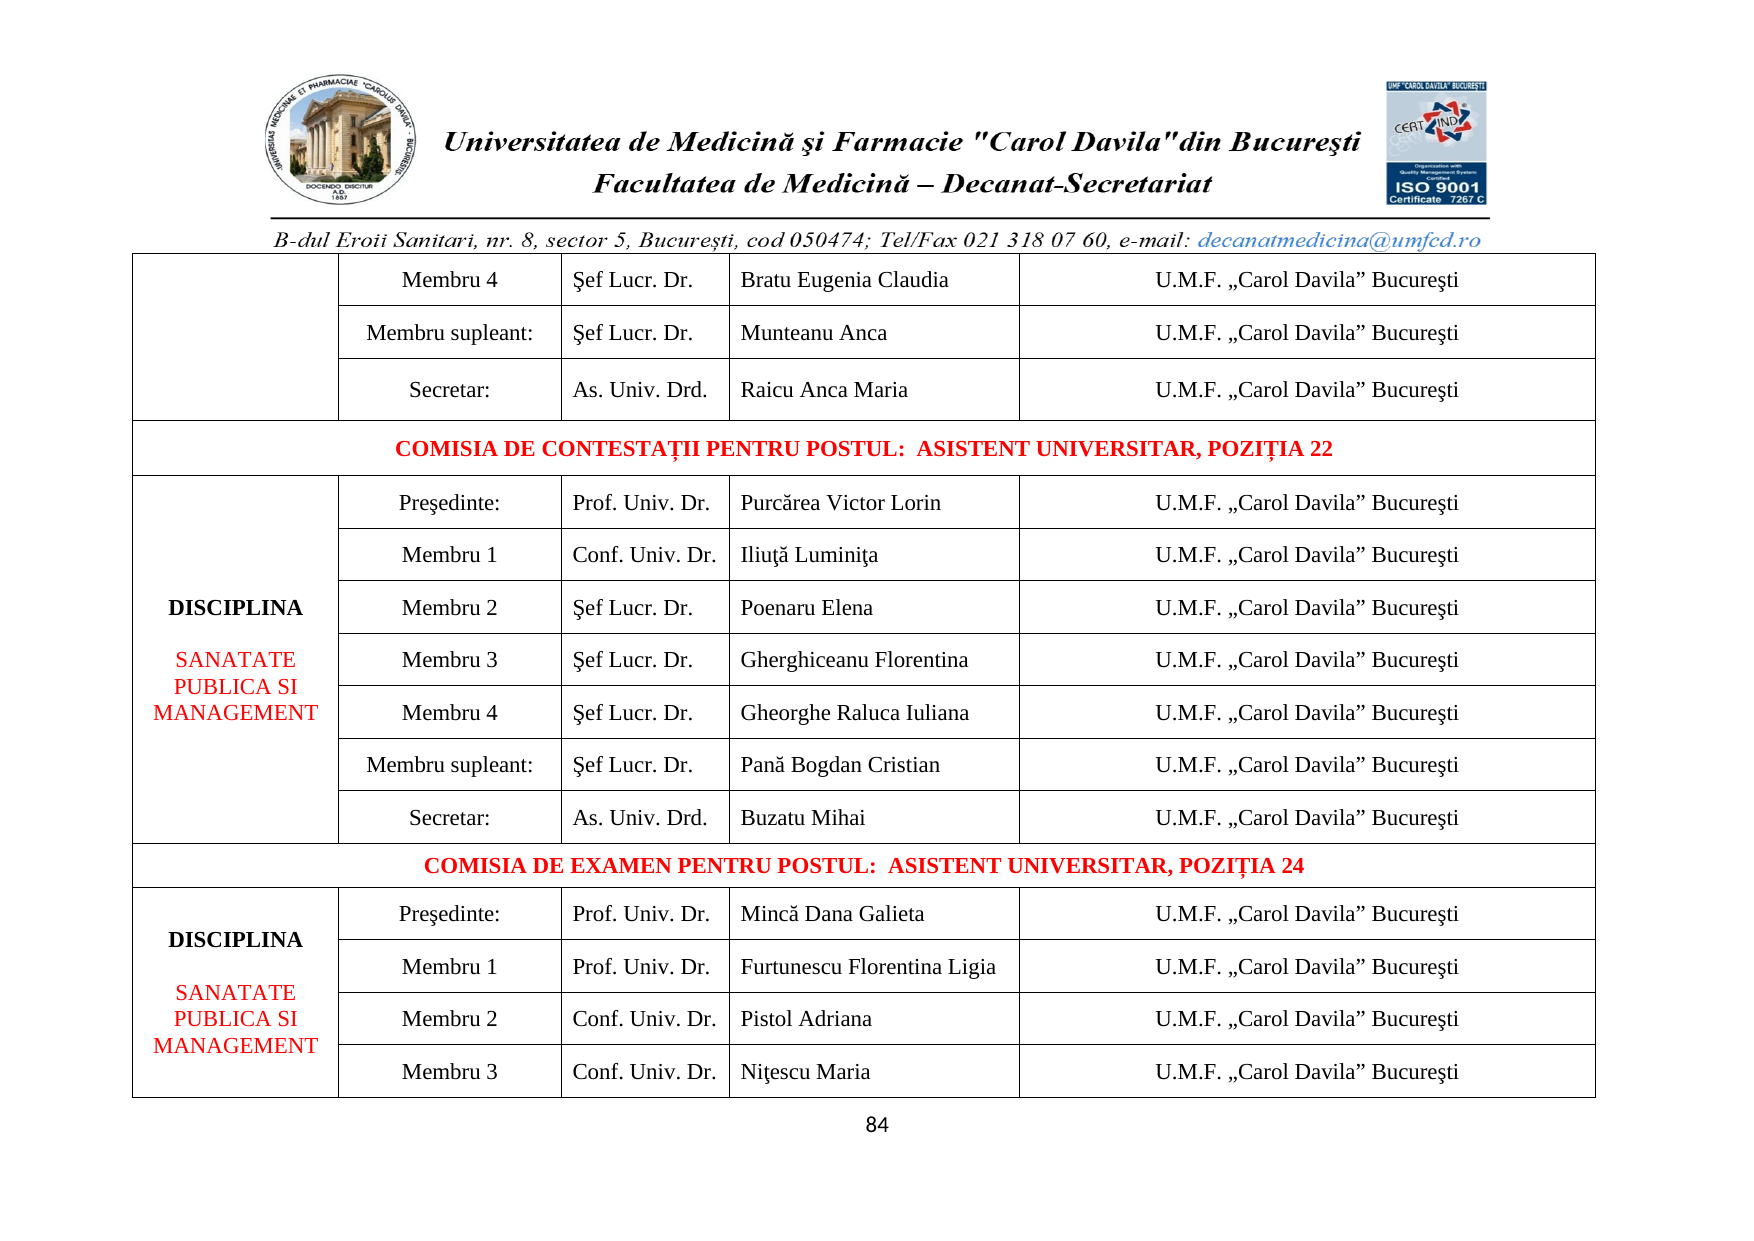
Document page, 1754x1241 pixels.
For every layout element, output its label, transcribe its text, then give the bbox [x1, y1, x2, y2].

table_cell Membru 4 [339, 686, 561, 738]
table_cell Pistol Adriana [730, 993, 1019, 1044]
table_cell U.M.F. „Carol Davila” Bucureşti [1020, 254, 1595, 305]
table_cell U.M.F. „Carol Davila” Bucureşti [1020, 993, 1595, 1044]
table_cell Conf. Univ. Dr. [562, 993, 729, 1044]
table_cell Preşedinte: [339, 476, 561, 528]
table_cell Membru 4 [339, 254, 561, 305]
table_cell As. Univ. Drd. [562, 359, 729, 420]
table_cell U.M.F. „Carol Davila” Bucureşti [1020, 686, 1595, 738]
table_cell Gherghiceanu Florentina [730, 634, 1019, 685]
table_cell Poenaru Elena [730, 581, 1019, 633]
table_cell U.M.F. „Carol Davila” Bucureşti [1020, 1045, 1595, 1097]
table_cell Prof. Univ. Dr. [562, 888, 729, 939]
picture [255, 73, 1499, 253]
table_cell Membru 3 [339, 634, 561, 685]
table_cell Secretar: [339, 359, 561, 420]
table_cell U.M.F. „Carol Davila” Bucureşti [1020, 476, 1595, 528]
table_cell U.M.F. „Carol Davila” Bucureşti [1020, 940, 1595, 992]
table_cell U.M.F. „Carol Davila” Bucureşti [1020, 791, 1595, 843]
table_cell U.M.F. „Carol Davila” Bucureşti [1020, 634, 1595, 685]
table_cell Şef Lucr. Dr. [562, 739, 729, 790]
table_cell Niţescu Maria [730, 1045, 1019, 1097]
table_cell U.M.F. „Carol Davila” Bucureşti [1020, 888, 1595, 939]
table_cell U.M.F. „Carol Davila” Bucureşti [1020, 359, 1595, 420]
table_cell Şef Lucr. Dr. [562, 686, 729, 738]
table_cell Conf. Univ. Dr. [562, 1045, 729, 1097]
table_cell Membru 2 [339, 993, 561, 1044]
table_cell DISCIPLINA SANATATE PUBLICA SI MANAGEMENT [133, 476, 338, 843]
table_cell DISCIPLINA SANATATE PUBLICA SI MANAGEMENT [133, 888, 338, 1097]
table_cell Prof. Univ. Dr. [562, 476, 729, 528]
table_cell Membru 3 [339, 1045, 561, 1097]
table_cell Gheorghe Raluca Iuliana [730, 686, 1019, 738]
table_cell Membru supleant: [339, 306, 561, 358]
table_cell Iliuţă Luminiţa [730, 529, 1019, 580]
table_cell Pană Bogdan Cristian [730, 739, 1019, 790]
table_cell Şef Lucr. Dr. [562, 581, 729, 633]
table_cell Şef Lucr. Dr. [562, 634, 729, 685]
table_cell Mincă Dana Galieta [730, 888, 1019, 939]
table_cell Prof. Univ. Dr. [562, 940, 729, 992]
table_cell Secretar: [339, 791, 561, 843]
table_cell U.M.F. „Carol Davila” Bucureşti [1020, 529, 1595, 580]
table_cell Membru 1 [339, 529, 561, 580]
table_cell Raicu Anca Maria [730, 359, 1019, 420]
table_cell Munteanu Anca [730, 306, 1019, 358]
table_cell Conf. Univ. Dr. [562, 529, 729, 580]
table_cell COMISIA DE EXAMEN PENTRU POSTUL: ASISTENT UNIVERSITAR, POZIȚIA 24 [133, 844, 1595, 887]
table_cell U.M.F. „Carol Davila” Bucureşti [1020, 581, 1595, 633]
table_cell As. Univ. Drd. [562, 791, 729, 843]
table_cell Membru 2 [339, 581, 561, 633]
table_cell Bratu Eugenia Claudia [730, 254, 1019, 305]
table_cell U.M.F. „Carol Davila” Bucureşti [1020, 306, 1595, 358]
table_cell Preşedinte: [339, 888, 561, 939]
table_cell U.M.F. „Carol Davila” Bucureşti [1020, 739, 1595, 790]
table_cell Furtunescu Florentina Ligia [730, 940, 1019, 992]
table_cell Şef Lucr. Dr. [562, 306, 729, 358]
table_cell Şef Lucr. Dr. [562, 254, 729, 305]
table_cell COMISIA DE CONTESTAȚII PENTRU POSTUL: ASISTENT UNIVERSITAR, POZIȚIA 22 [133, 421, 1595, 475]
table_cell Buzatu Mihai [730, 791, 1019, 843]
table_cell Membru 1 [339, 940, 561, 992]
table_cell Membru supleant: [339, 739, 561, 790]
table_cell Purcărea Victor Lorin [730, 476, 1019, 528]
